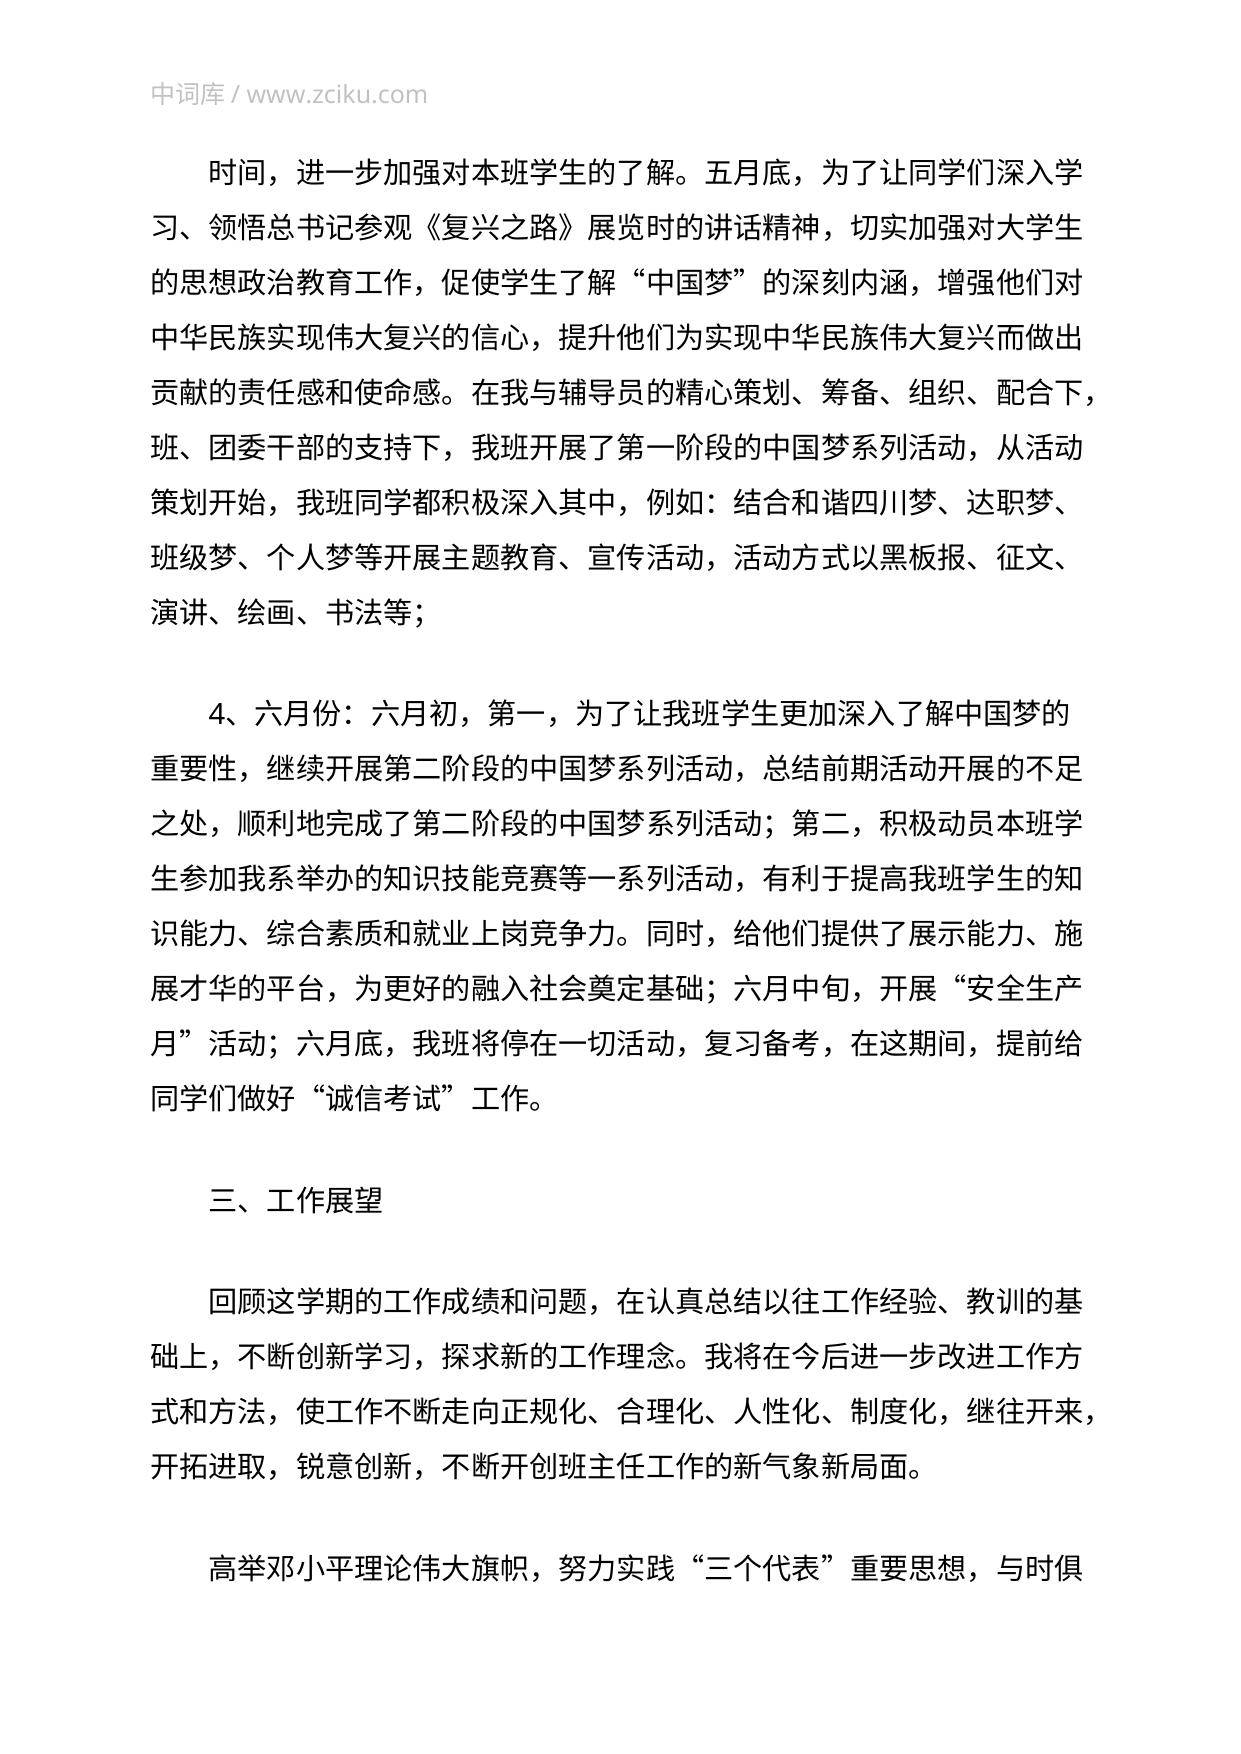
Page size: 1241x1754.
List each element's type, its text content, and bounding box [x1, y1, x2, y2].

text 三、工作展望 [150, 1177, 1090, 1219]
text 时间，进一步加强对本班学生的了解。五月底，为了让同学们深入学习、领悟总书记参观《复兴之路》展览时的讲话精神，切实加强对大学生的思想政治教育工作，促使学生了解“中国梦”的深刻内涵，增强他们对中华民族实现伟大复兴的信心，提升他们为实现中华民族伟大复兴而做出贡献的责任感和使命感。在我与辅导员的精心策划、筹备、组织、配合下，班、团委干部的支持下，我班开展了第一阶段的中国梦系列活动，从活动策划开始，我班同学都积极深入其中，例如：结合和谐四川梦、达职梦、班级梦、个人梦等开展主题教育、宣传活动，活动方式以黑板报、征文、演讲、绘画、书法等； [150, 150, 1090, 631]
text 4、六月份：六月初，第一，为了让我班学生更加深入了解中国梦的重要性，继续开展第二阶段的中国梦系列活动，总结前期活动开展的不足之处，顺利地完成了第二阶段的中国梦系列活动；第二，积极动员本班学生参加我系举办的知识技能竞赛等一系列活动，有利于提高我班学生的知识能力、综合素质和就业上岗竞争力。同时，给他们提供了展示能力、施展才华的平台，为更好的融入社会奠定基础；六月中旬，开展“安全生产月”活动；六月底，我班将停在一切活动，复习备考，在这期间，提前给同学们做好“诚信考试”工作。 [150, 691, 1090, 1118]
text 回顾这学期的工作成绩和问题，在认真总结以往工作经验、教训的基础上，不断创新学习，探求新的工作理念。我将在今后进一步改进工作方式和方法，使工作不断走向正规化、合理化、人性化、制度化，继往开来，开拓进取，锐意创新，不断开创班主任工作的新气象新局面。 [150, 1279, 1090, 1486]
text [150, 1545, 1090, 1588]
